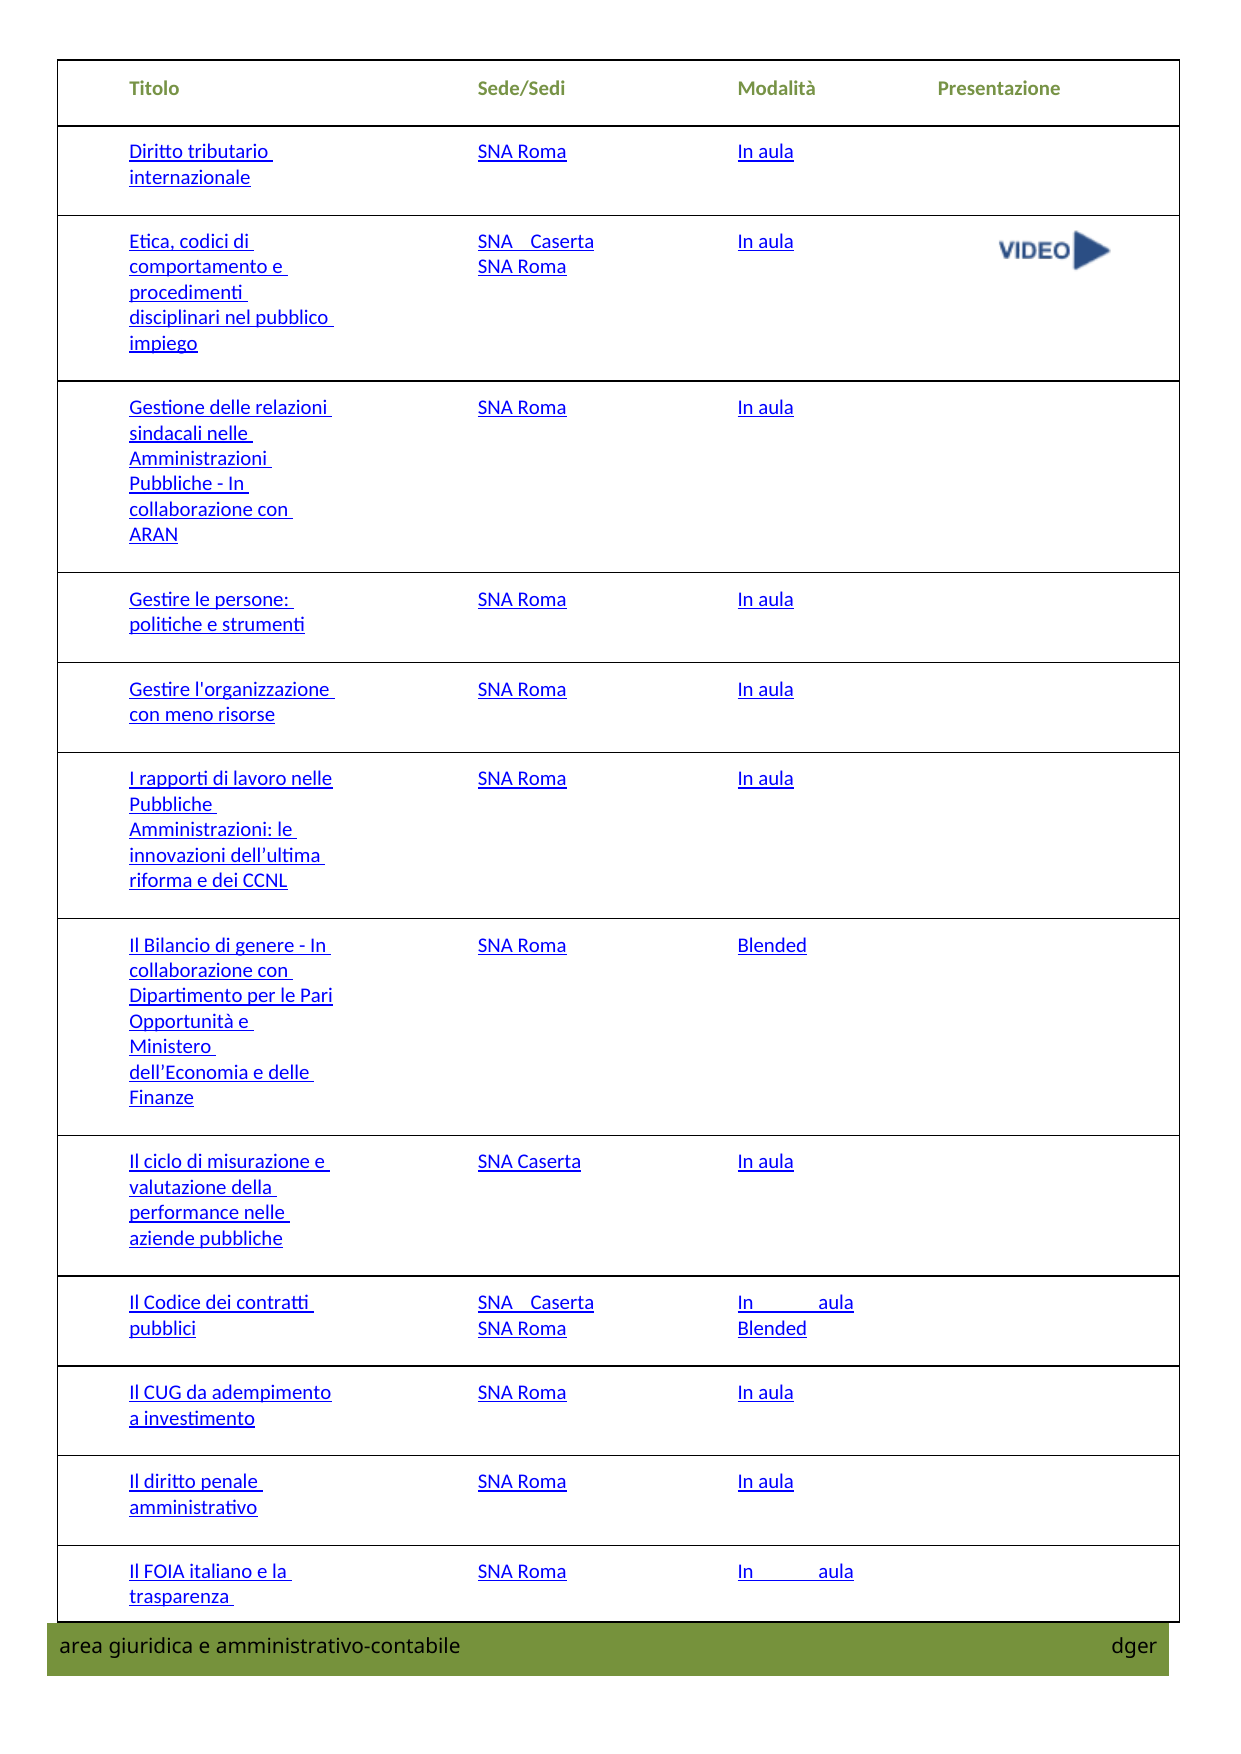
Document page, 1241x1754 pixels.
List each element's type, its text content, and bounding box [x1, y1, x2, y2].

table_cell [925, 919, 1179, 1135]
table_cell SNA Roma [406, 1456, 666, 1544]
table_cell Etica, codici di comportamento e procedimenti disciplinari nel pubblico impiego [58, 216, 406, 380]
table_cell [925, 1546, 1179, 1621]
table_cell In aula [666, 1136, 925, 1275]
table_cell In aula Blended [666, 1277, 925, 1365]
table_cell SNA Roma [406, 663, 666, 752]
table_cell SNA Roma [406, 753, 666, 918]
table_cell I rapporti di lavoro nelle Pubbliche Amministrazioni: le innovazioni dell’ultima riforma e dei CCNL [58, 753, 406, 918]
table_cell SNA Caserta [406, 1136, 666, 1275]
table_cell [925, 573, 1179, 662]
table_cell SNA Roma [406, 382, 666, 572]
table_cell [925, 1367, 1179, 1455]
table_cell [925, 382, 1179, 572]
table_cell [925, 1277, 1179, 1365]
table_cell [925, 663, 1179, 752]
table_cell [925, 1136, 1179, 1275]
picture [996, 228, 1114, 273]
table_cell In aula [666, 1367, 925, 1455]
table_cell Il ciclo di misurazione e valutazione della performance nelle aziende pubbliche [58, 1136, 406, 1275]
table_cell Blended [666, 919, 925, 1135]
table_cell Il Bilancio di genere - In collaborazione con Dipartimento per le Pari Opportunità e Ministero dell’Economia e delle Finanze [58, 919, 406, 1135]
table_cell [58, 1546, 406, 1621]
table_cell SNA Roma [406, 1367, 666, 1455]
table_header Presentazione [925, 61, 1179, 125]
table_cell In aula eLearning [666, 1546, 925, 1621]
table_cell Gestire l'organizzazione con meno risorse [58, 663, 406, 752]
table_cell In aula [666, 127, 925, 214]
table_cell In aula [666, 216, 925, 380]
table_cell [925, 753, 1179, 918]
table_cell SNA Roma [406, 127, 666, 214]
table_cell Il diritto penale amministrativo [58, 1456, 406, 1544]
table_cell In aula [666, 382, 925, 572]
table_header Sede/Sedi [406, 61, 666, 125]
table_header Modalità [666, 61, 925, 125]
table_header Titolo [58, 61, 406, 125]
table_cell [925, 1456, 1179, 1544]
table_cell SNA Caserta SNA Roma [406, 1277, 666, 1365]
table_cell SNA Caserta SNA Roma [406, 216, 666, 380]
table_cell SNA Roma [406, 573, 666, 662]
table_cell Diritto tributario internazionale [58, 127, 406, 214]
table_cell [925, 127, 1179, 214]
table_cell In aula [666, 663, 925, 752]
table_cell Il Codice dei contratti pubblici [58, 1277, 406, 1365]
table_cell SNA Roma [406, 919, 666, 1135]
table_cell [925, 216, 1179, 380]
table_cell Gestione delle relazioni sindacali nelle Amministrazioni Pubbliche - In collaborazione con ARAN [58, 382, 406, 572]
table_cell In aula [666, 753, 925, 918]
table_cell In aula [666, 573, 925, 662]
table_cell In aula [666, 1456, 925, 1544]
table_cell Il CUG da adempimento a investimento [58, 1367, 406, 1455]
table_cell SNA Roma [406, 1546, 666, 1621]
table_cell Gestire le persone: politiche e strumenti [58, 573, 406, 662]
